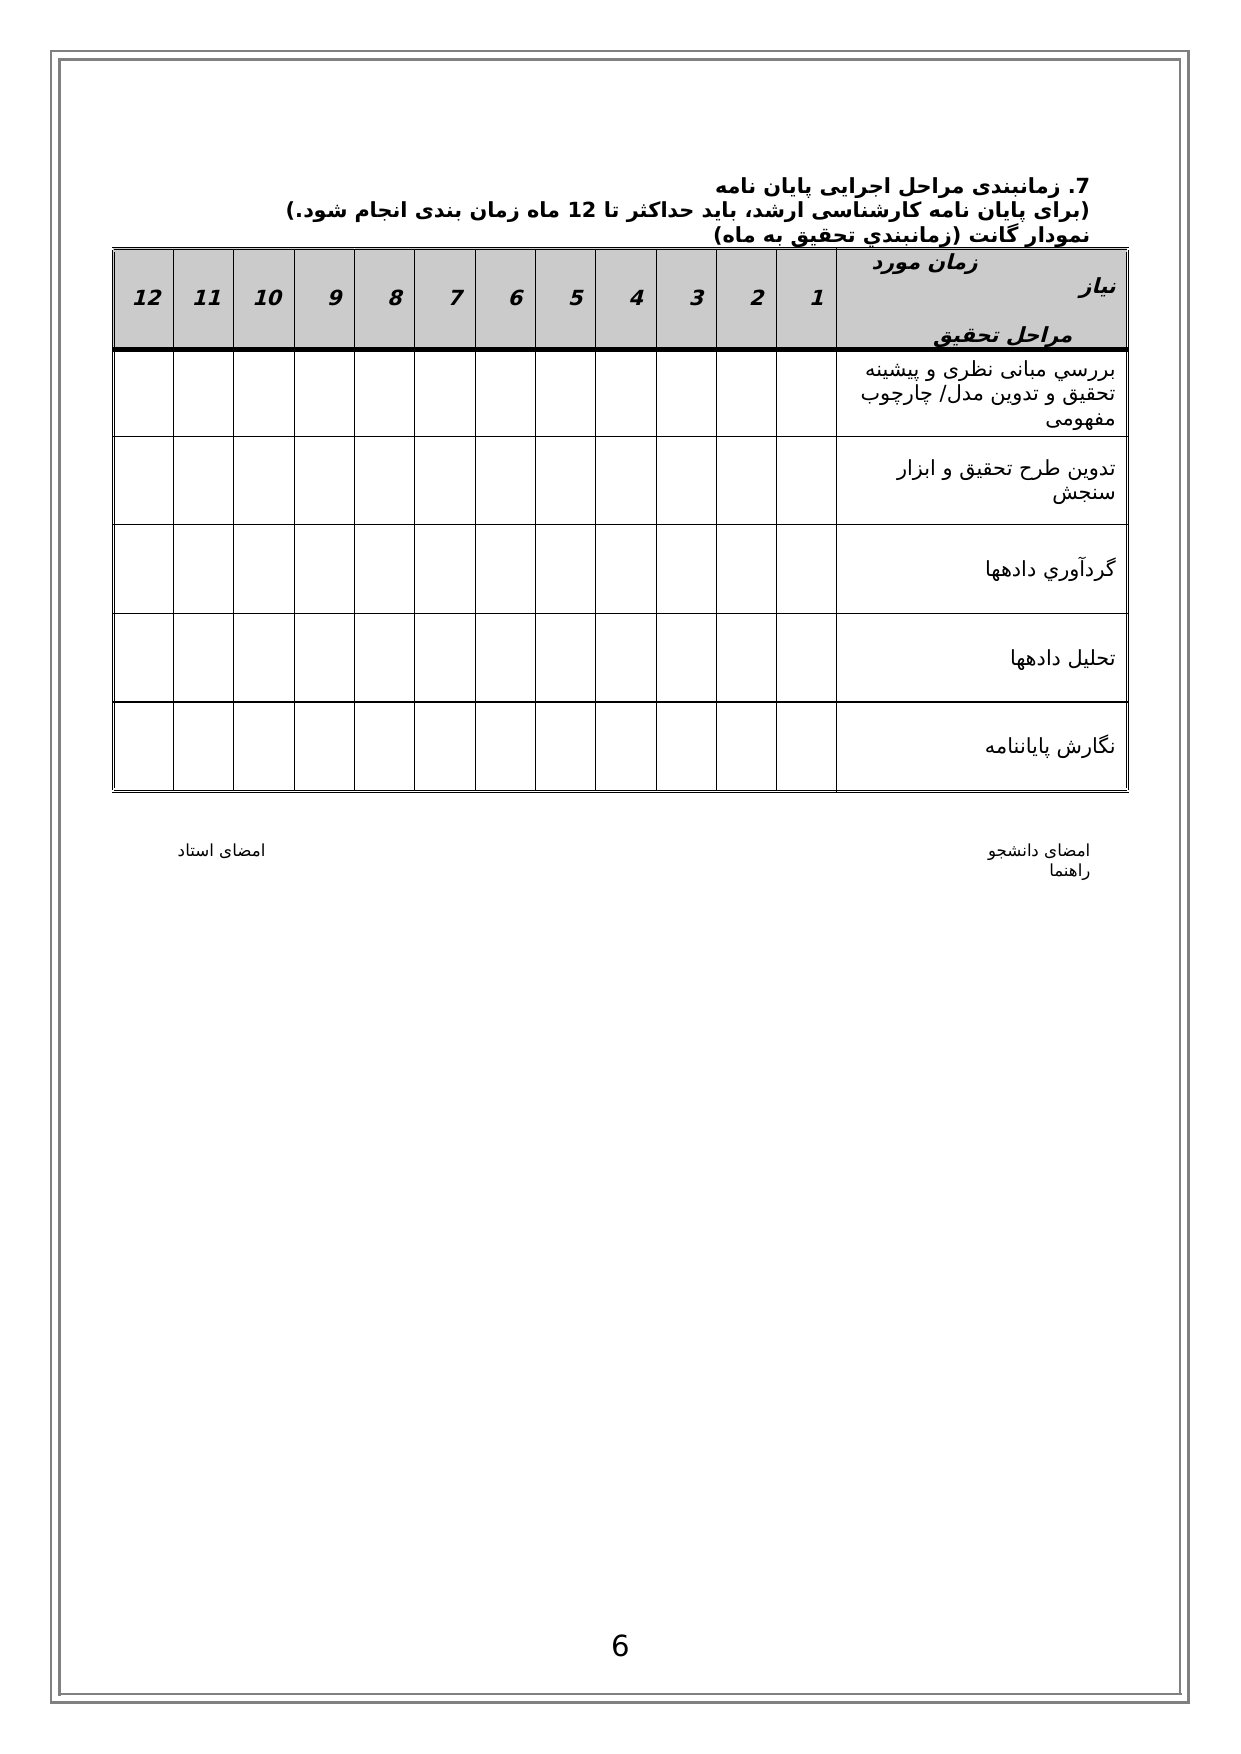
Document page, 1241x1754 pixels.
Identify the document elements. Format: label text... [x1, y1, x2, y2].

table_header 10 [234, 250, 294, 347]
table_header 11 [174, 250, 233, 347]
table_cell [657, 352, 716, 436]
table_cell تحليل دادهها [837, 614, 1126, 701]
table_cell [295, 614, 354, 701]
table_cell [657, 525, 716, 613]
table_cell [536, 703, 595, 790]
table_cell [717, 525, 776, 613]
table_cell [174, 614, 233, 701]
table_cell [174, 352, 233, 436]
text 7. زمانبندی مراحل اجرایی پایان نامه [150, 174, 1090, 198]
table_cell [415, 525, 475, 613]
table_cell [657, 703, 716, 790]
table_cell [115, 437, 173, 524]
text (برای پایان نامه کارشناسی ارشد، باید حداکثر تا 12 ماه زمان بندی انجام شود.) [150, 198, 1090, 223]
table_cell [115, 525, 173, 613]
table_cell [355, 437, 414, 524]
table_header 1 [777, 250, 836, 347]
table_cell [174, 437, 233, 524]
table_header 7 [415, 250, 475, 347]
table_cell [657, 437, 716, 524]
table_header 12 [113, 250, 173, 347]
table_cell [295, 352, 354, 436]
table_cell [717, 614, 776, 701]
table_header 2 [717, 250, 776, 347]
table_cell [355, 352, 414, 436]
table_header 3 [657, 250, 716, 347]
table_cell [113, 703, 173, 790]
table_cell [536, 352, 595, 436]
table_cell [234, 437, 294, 524]
table_cell [295, 437, 354, 524]
table_cell نگارش پاياننامه [837, 703, 1127, 790]
table_cell تدوین طرح تحقیق و ابزار سنجش [837, 437, 1126, 524]
table_cell [596, 614, 656, 701]
table_cell [777, 437, 836, 524]
table_cell گردآوري دادهها [837, 525, 1126, 613]
table_cell [777, 703, 836, 790]
table_cell [596, 352, 656, 436]
table_cell [174, 703, 233, 790]
table_cell [355, 614, 414, 701]
table_cell [536, 614, 595, 701]
table_cell [596, 525, 656, 613]
table_cell [174, 525, 233, 613]
table_cell [717, 437, 776, 524]
text امضای دانشجو امضای استاد راهنما [150, 841, 1090, 880]
table_cell [596, 703, 656, 790]
table_header 9 [295, 250, 354, 347]
table_cell [355, 703, 414, 790]
table_cell [596, 437, 656, 524]
table_cell [476, 525, 535, 613]
table_cell [115, 352, 173, 436]
table_cell [717, 352, 776, 436]
table_cell [115, 614, 173, 701]
table_cell [536, 437, 595, 524]
table_cell [777, 614, 836, 701]
table_cell بررسي مبانی نظری و پیشینه تحقیق و تدوین مدل/ چارچوب مفهومی [837, 352, 1126, 436]
table_cell [415, 437, 475, 524]
table_cell [476, 437, 535, 524]
table_header 8 [355, 250, 414, 347]
table_cell [717, 703, 776, 790]
table_cell [476, 352, 535, 436]
table_cell [295, 525, 354, 613]
table_cell [234, 352, 294, 436]
table_cell [777, 525, 836, 613]
table_cell [415, 352, 475, 436]
table_cell [415, 614, 475, 701]
table_header 6 [476, 250, 535, 347]
table_cell [234, 703, 294, 790]
table_cell [295, 703, 354, 790]
table_cell [777, 352, 836, 436]
table_cell [536, 525, 595, 613]
table_cell [657, 614, 716, 701]
table_cell [234, 525, 294, 613]
table_cell [415, 703, 475, 790]
text نمودار گانت (زمانبندي تحقیق به ماه) [150, 223, 1090, 247]
table_header زمان مورد نياز مراحل تحقیق [837, 250, 1127, 347]
table_header 4 [596, 250, 656, 347]
table_cell [355, 525, 414, 613]
table_cell [476, 703, 535, 790]
table_header 5 [536, 250, 595, 347]
table_cell [476, 614, 535, 701]
table_cell [234, 614, 294, 701]
